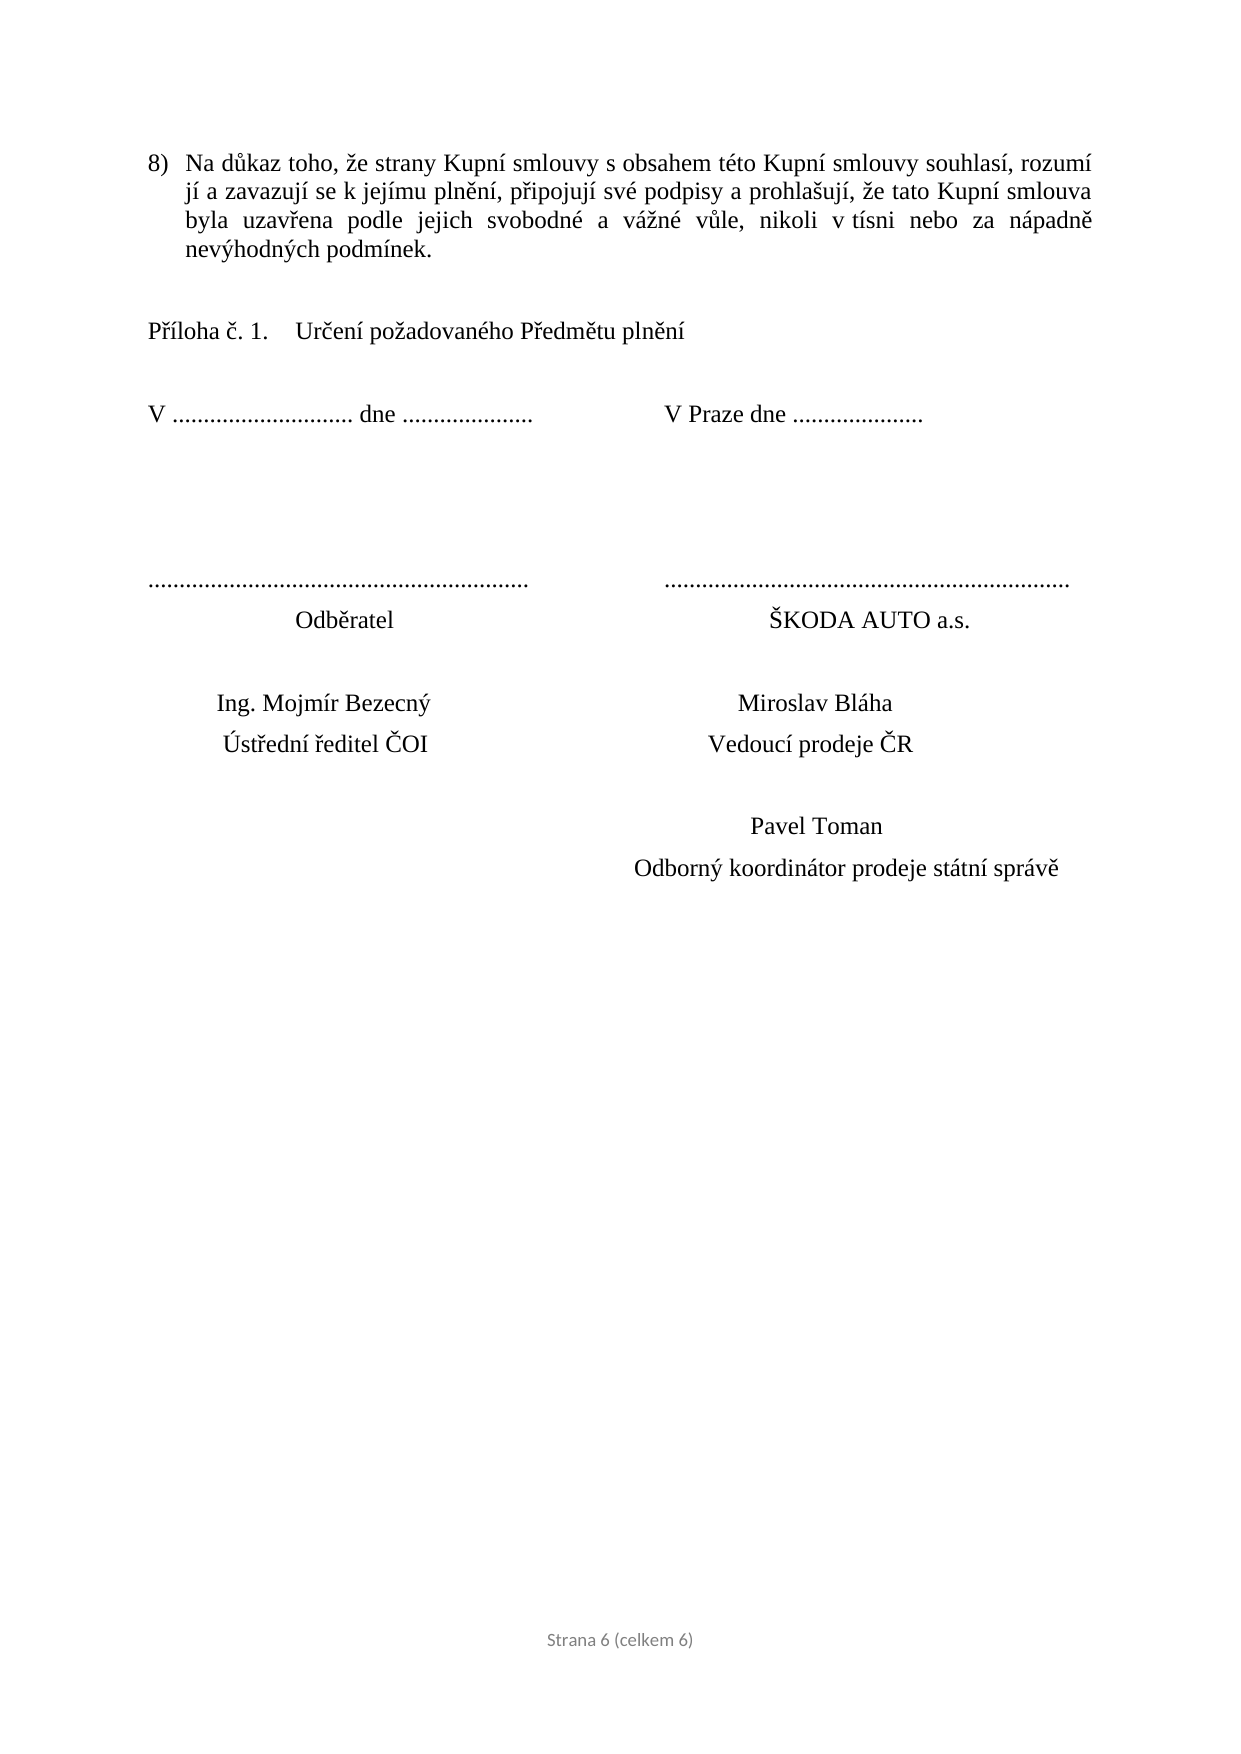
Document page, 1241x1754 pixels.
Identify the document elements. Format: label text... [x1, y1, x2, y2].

text Ing. Mojmír Bezecný Miroslav Bláha [148, 688, 1093, 716]
list Určení požadovaného Předmětu plnění [148, 316, 1093, 345]
text V ............................. dne ..................... V Praze dne ..................... [148, 399, 1093, 428]
text Pavel Toman [148, 811, 1093, 840]
subtitle Na důkaz toho, že strany Kupní smlouvy s obsahem této Kupní smlouvy souhlasí, rozumí jí a zavazují se k jejímu plnění, připojují své podpisy a prohlašují, že tato Kupní smlouva byla uzavřena podle jejich svobodné a vážné vůle, nikoli v tísni nebo za nápadně nevýhodných podmínek. [148, 148, 1093, 263]
text Odborný koordinátor prodeje státní správě [148, 853, 1093, 881]
text ............................................................. ................................................................. [148, 564, 1093, 593]
text Ústřední ředitel ČOI Vedoucí prodeje ČR [148, 729, 1093, 758]
text Odběratel ŠKODA AUTO a.s. [148, 605, 1093, 634]
